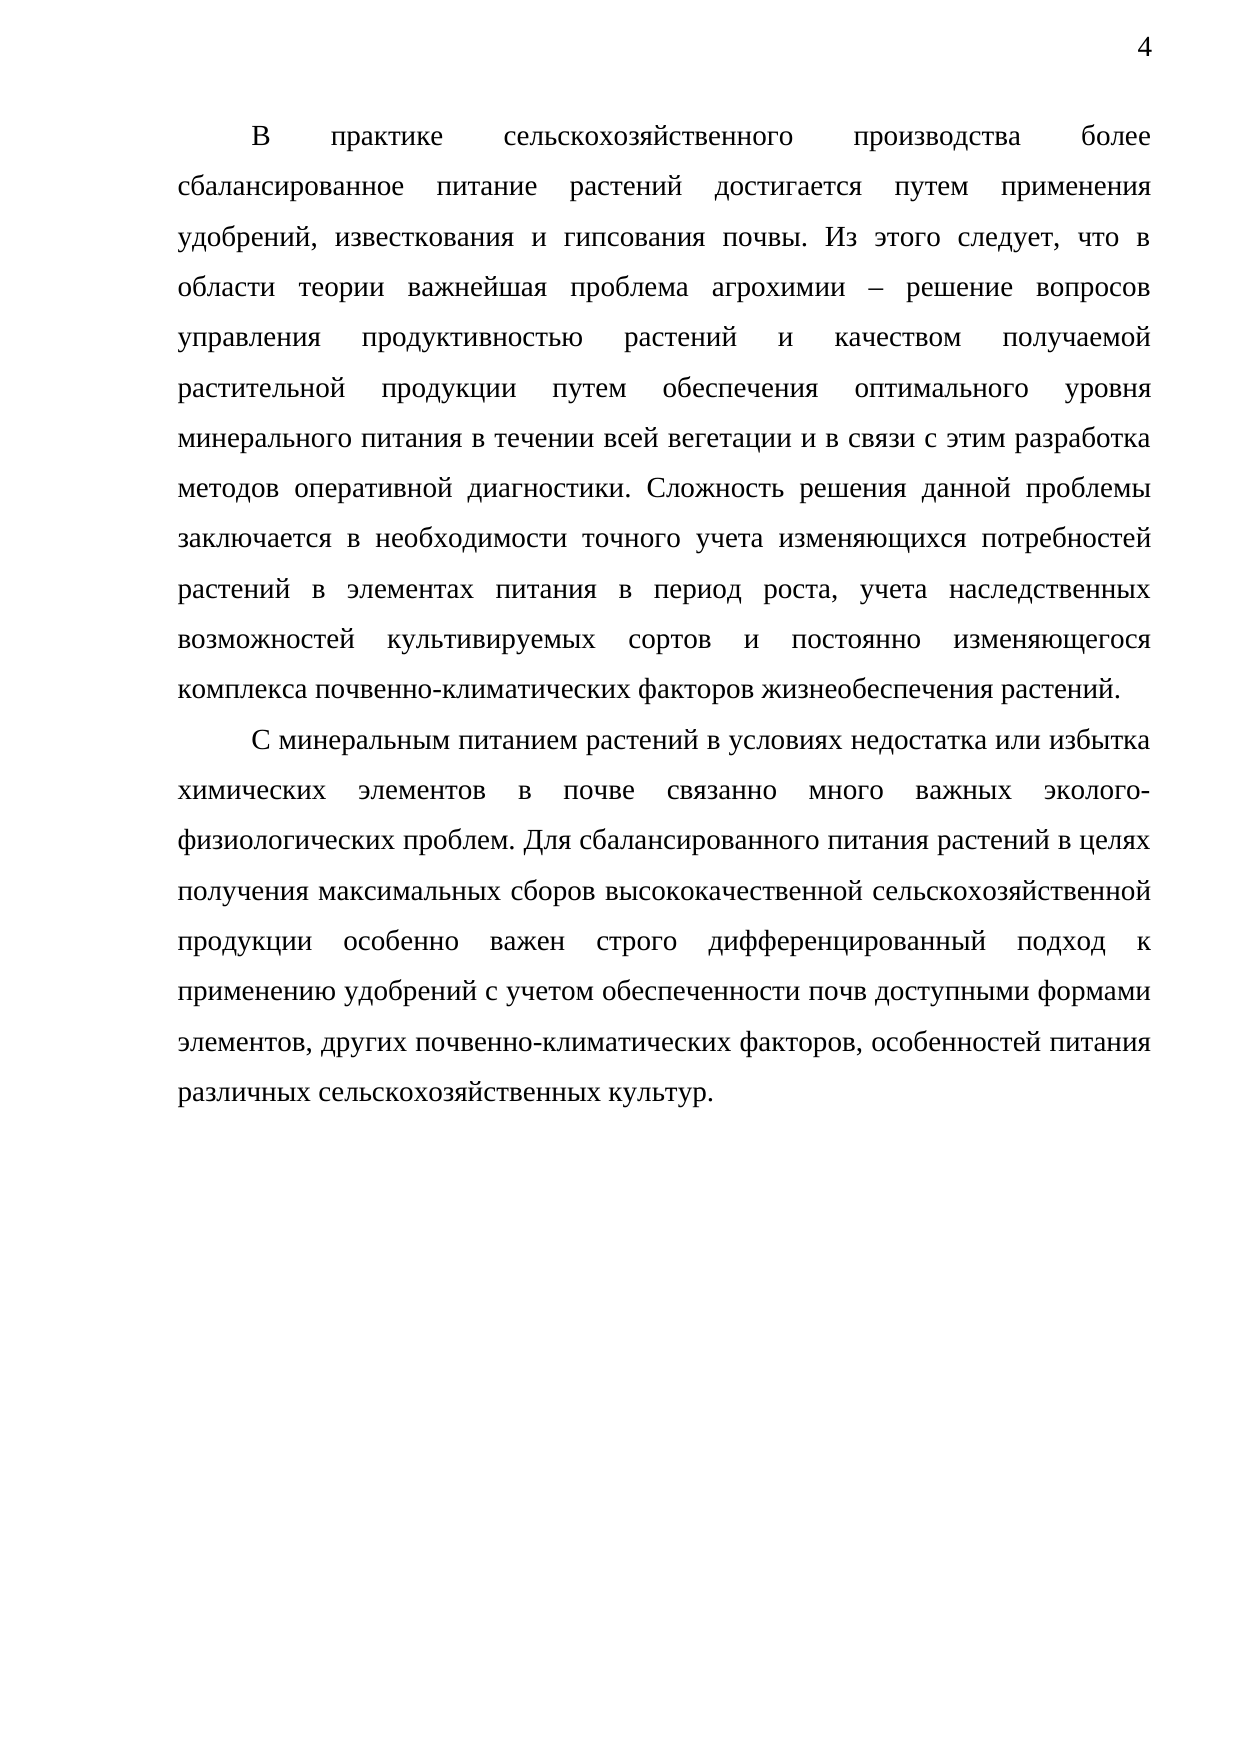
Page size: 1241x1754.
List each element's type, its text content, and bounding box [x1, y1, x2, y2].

text С минеральным питанием растений в условиях недостатка или избытка химических элементов в почве связанно много важных эколого-физиологических проблем. Для сбалансированного питания растений в целях получения максимальных сборов высококачественной сельскохозяйственной продукции особенно важен строго дифференцированный подход к применению удобрений с учетом обеспеченности почв доступными формами элементов, других почвенно-климатических факторов, особенностей питания различных сельскохозяйственных культур. [177, 722, 1152, 1108]
text В практике сельскохозяйственного производства более сбалансированное питание растений достигается путем применения удобрений, известкования и гипсования почвы. Из этого следует, что в области теории важнейшая проблема агрохимии – решение вопросов управления продуктивностью растений и качеством получаемой растительной продукции путем обеспечения оптимального уровня минерального питания в течении всей вегетации и в связи с этим разработка методов оперативной диагностики. Сложность решения данной проблемы заключается в необходимости точного учета изменяющихся потребностей растений в элементах питания в период роста, учета наследственных возможностей культивируемых сортов и постоянно изменяющегося комплекса почвенно-климатических факторов жизнеобеспечения растений. [177, 118, 1152, 705]
